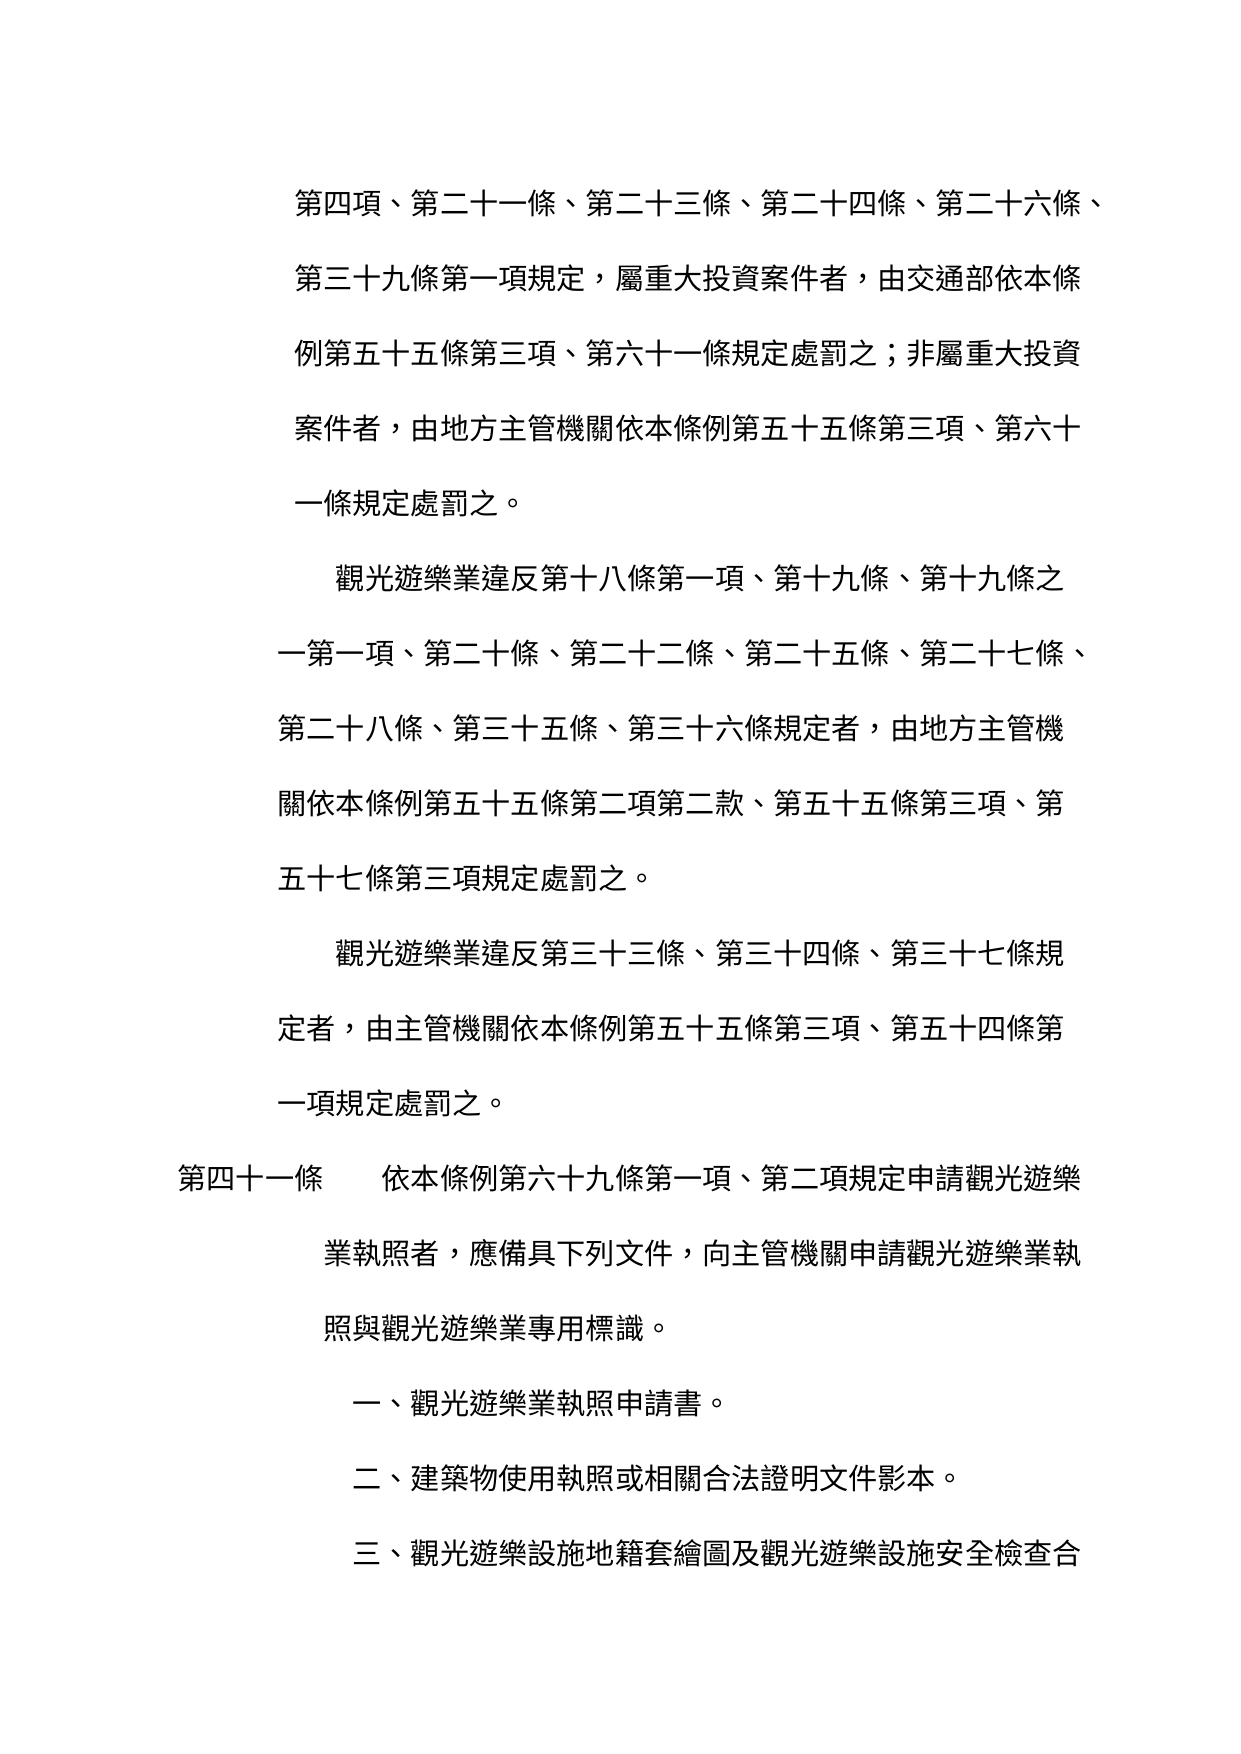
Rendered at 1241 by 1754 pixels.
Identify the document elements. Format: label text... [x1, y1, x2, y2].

text 二、建築物使用執照或相關合法證明文件影本。 [352, 1439, 1092, 1514]
text 觀光遊樂業違反第三十三條、第三十四條、第三十七條規定者，由主管機關依本條例第五十五條第三項、第五十四條第一項規定處罰之。 [277, 914, 1092, 1139]
text 觀光遊樂業違反第十八條第一項、第十九條、第十九條之一第一項、第二十條、第二十二條、第二十五條、第二十七條、第二十八條、第三十五條、第三十六條規定者，由地方主管機關依本條例第五十五條第二項第二款、第五十五條第三項、第五十七條第三項規定處罰之。 [277, 539, 1092, 914]
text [352, 1514, 1092, 1589]
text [177, 164, 1092, 539]
text 一、觀光遊樂業執照申請書。 [352, 1364, 1092, 1439]
text 第四十一條 依本條例第六十九條第一項、第二項規定申請觀光遊樂業執照者，應備具下列文件，向主管機關申請觀光遊樂業執照與觀光遊樂業專用標識。 [177, 1139, 1092, 1364]
